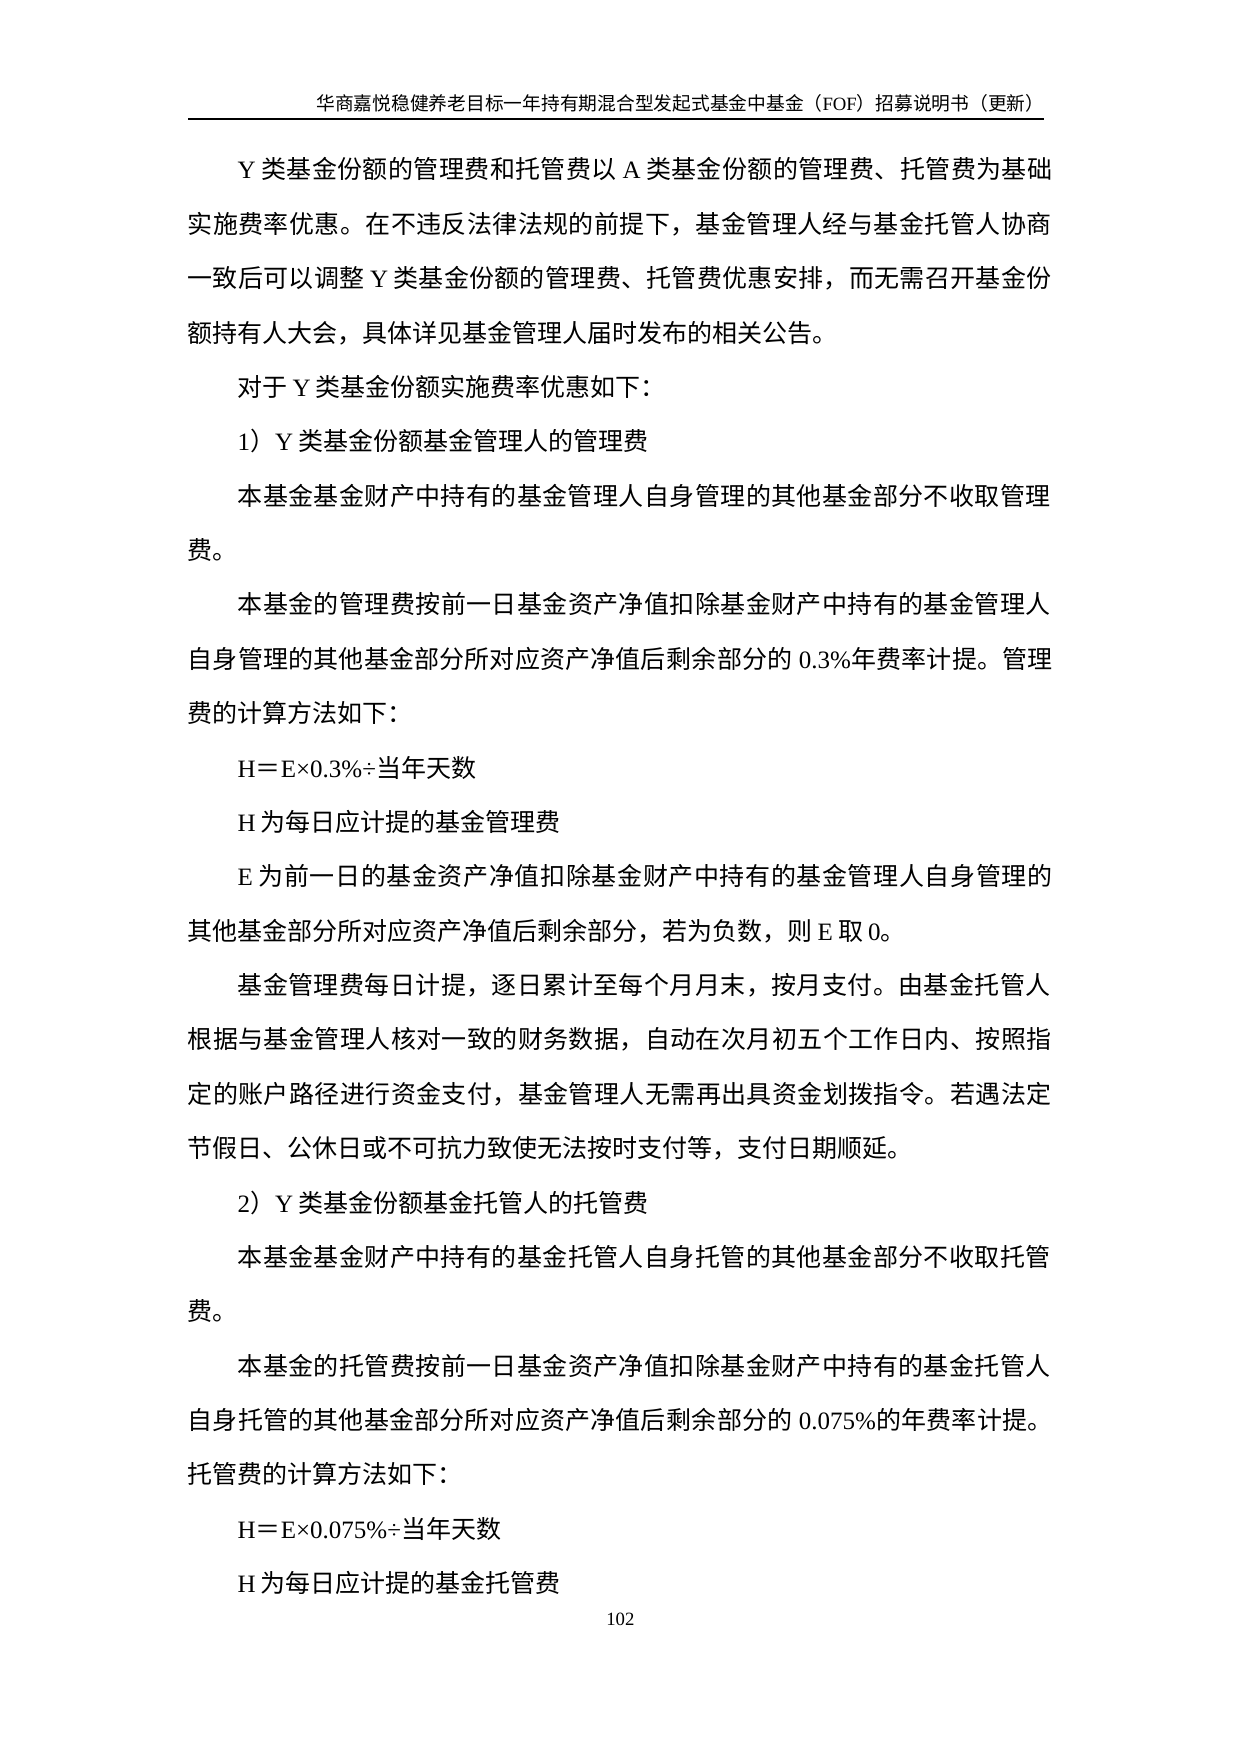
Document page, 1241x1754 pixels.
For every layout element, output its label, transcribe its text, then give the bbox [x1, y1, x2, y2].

text E为前一日的基金资产净值扣除基金财产中持有的基金管理人自身管理的其他基金部分所对应资产净值后剩余部分，若为负数，则E取0。 [187, 857, 1053, 947]
text Y类基金份额的管理费和托管费以A类基金份额的管理费、托管费为基础实施费率优惠。在不违反法律法规的前提下，基金管理人经与基金托管人协商一致后可以调整Y类基金份额的管理费、托管费优惠安排，而无需召开基金份额持有人大会，具体详见基金管理人届时发布的相关公告。 [187, 150, 1053, 349]
text 基金管理费每日计提，逐日累计至每个月月末，按月支付。由基金托管人根据与基金管理人核对一致的财务数据，自动在次月初五个工作日内、按照指定的账户路径进行资金支付，基金管理人无需再出具资金划拨指令。若遇法定节假日、公休日或不可抗力致使无法按时支付等，支付日期顺延。 [187, 966, 1053, 1165]
text H为每日应计提的基金管理费 [187, 802, 1053, 839]
text 本基金基金财产中持有的基金托管人自身托管的其他基金部分不收取托管费。 [187, 1237, 1053, 1328]
text 本基金的管理费按前一日基金资产净值扣除基金财产中持有的基金管理人自身管理的其他基金部分所对应资产净值后剩余部分的0.3%年费率计提。管理费的计算方法如下： [187, 585, 1053, 730]
text 对于Y类基金份额实施费率优惠如下： [187, 367, 1053, 404]
text H＝E×0.3%÷当年天数 [187, 748, 1053, 784]
text H＝E×0.075%÷当年天数 [187, 1509, 1053, 1546]
text 本基金基金财产中持有的基金管理人自身管理的其他基金部分不收取管理费。 [187, 476, 1053, 567]
text 2）Y类基金份额基金托管人的托管费 [187, 1183, 1053, 1219]
text 本基金的托管费按前一日基金资产净值扣除基金财产中持有的基金托管人自身托管的其他基金部分所对应资产净值后剩余部分的0.075%的年费率计提。托管费的计算方法如下： [187, 1346, 1053, 1491]
text H为每日应计提的基金托管费 [187, 1564, 1053, 1600]
text 1）Y类基金份额基金管理人的管理费 [187, 422, 1053, 458]
